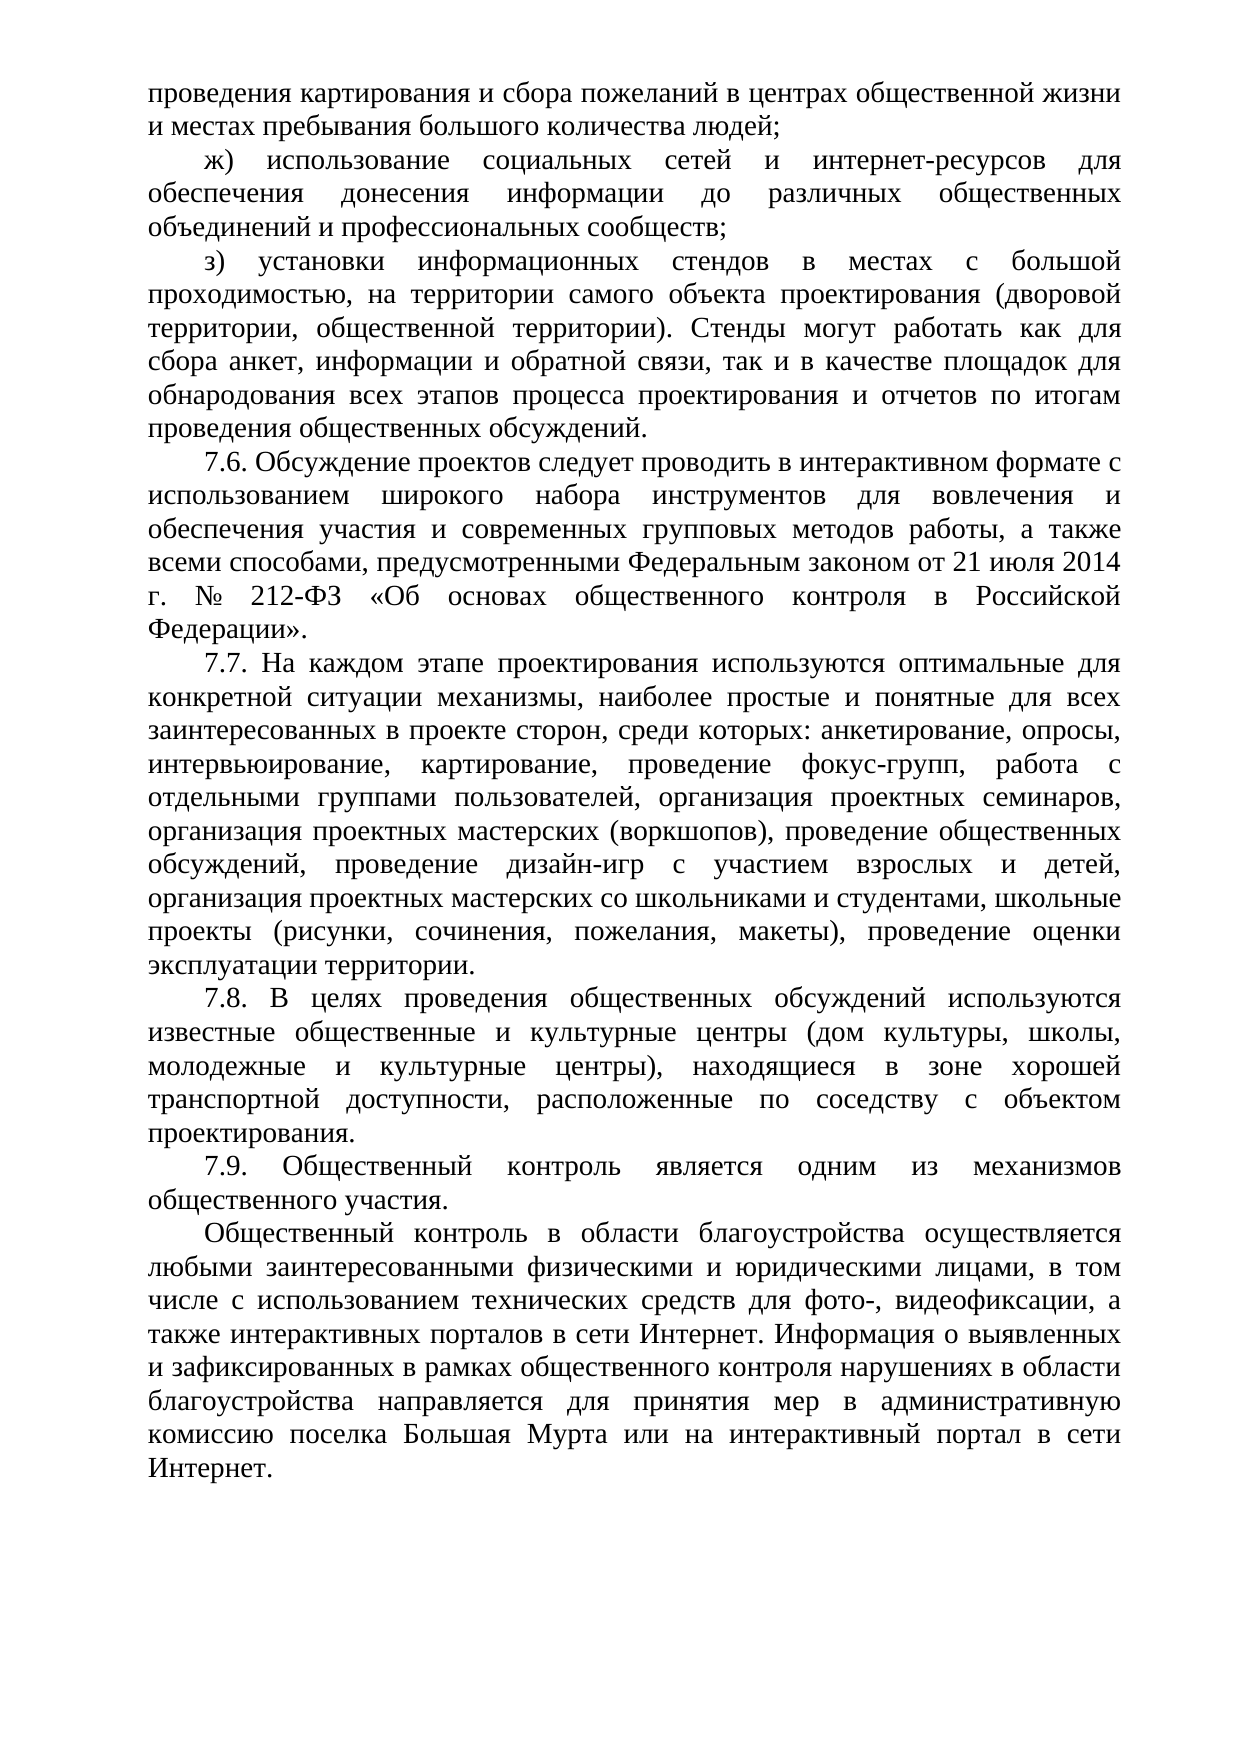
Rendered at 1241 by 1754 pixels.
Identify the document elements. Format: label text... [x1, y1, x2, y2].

text з) установки информационных стендов в местах с большой проходимостью, на территории самого объекта проектирования (дворовой территории, общественной территории). Стенды могут работать как для сбора анкет, информации и обратной связи, так и в качестве площадок для обнародования всех этапов процесса проектирования и отчетов по итогам проведения общественных обсуждений. [148, 243, 1122, 444]
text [148, 75, 1122, 142]
text 7.9. Общественный контроль является одним из механизмов общественного участия. [148, 1148, 1122, 1215]
text 7.8. В целях проведения общественных обсуждений используются известные общественные и культурные центры (дом культуры, школы, молодежные и культурные центры), находящиеся в зоне хорошей транспортной доступности, расположенные по соседству с объектом проектирования. [148, 981, 1122, 1148]
text 7.7. На каждом этапе проектирования используются оптимальные для конкретной ситуации механизмы, наиболее простые и понятные для всех заинтересованных в проекте сторон, среди которых: анкетирование, опросы, интервьюирование, картирование, проведение фокус-групп, работа с отдельными группами пользователей, организация проектных семинаров, организация проектных мастерских (воркшопов), проведение общественных обсуждений, проведение дизайн-игр с участием взрослых и детей, организация проектных мастерских со школьниками и студентами, школьные проекты (рисунки, сочинения, пожелания, макеты), проведение оценки эксплуатации территории. [148, 645, 1122, 981]
text ж) использование социальных сетей и интернет-ресурсов для обеспечения донесения информации до различных общественных объединений и профессиональных сообществ; [148, 142, 1122, 243]
text Общественный контроль в области благоустройства осуществляется любыми заинтересованными физическими и юридическими лицами, в том числе с использованием технических средств для фото-, видеофиксации, а также интерактивных порталов в сети Интернет. Информация о выявленных и зафиксированных в рамках общественного контроля нарушениях в области благоустройства направляется для принятия мер в административную комиссию поселка Большая Мурта или на интерактивный портал в сети Интернет. [148, 1215, 1122, 1484]
text 7.6. Обсуждение проектов следует проводить в интерактивном формате с использованием широкого набора инструментов для вовлечения и обеспечения участия и современных групповых методов работы, а также всеми способами, предусмотренными Федеральным законом от 21 июля . № 212-ФЗ «Об основах общественного контроля в Российской Федерации». [148, 444, 1122, 645]
